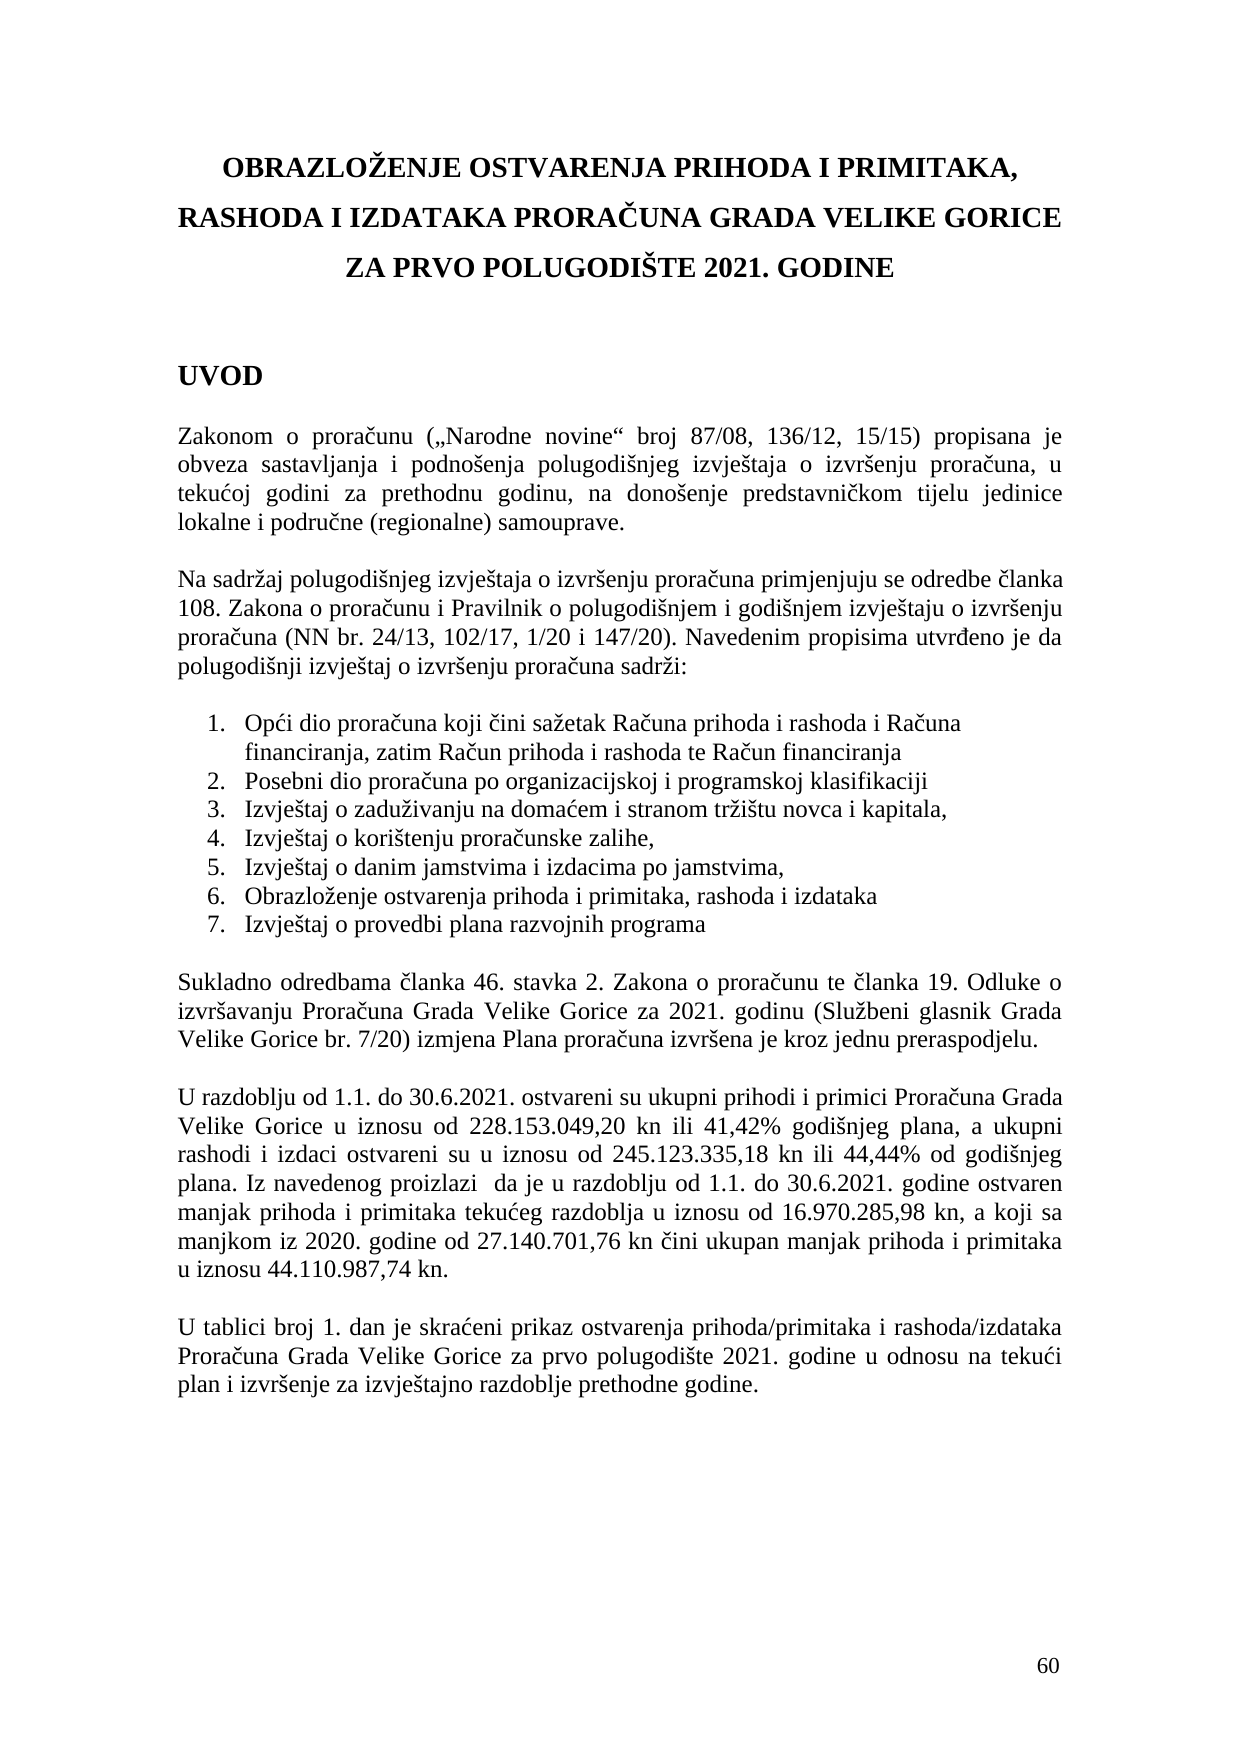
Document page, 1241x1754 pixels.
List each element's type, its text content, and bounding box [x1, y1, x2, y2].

text Na sadržaj polugodišnjeg izvještaja o izvršenju proračuna primjenjuju se odredbe članka 108. Zakona o proračunu i Pravilnik o polugodišnjem i godišnjem izvještaju o izvršenju proračuna (NN br. 24/13, 102/17, 1/20 i 147/20). Navedenim propisima utvrđeno je da polugodišnji izvještaj o izvršenju proračuna sadrži: [177, 564, 1063, 679]
list Obrazloženje ostvarenja prihoda i primitaka, rashoda i izdataka [207, 881, 1063, 909]
text Sukladno odredbama članka 46. stavka 2. Zakona o proračunu te članka 19. Odluke o izvršavanju Proračuna Grada Velike Gorice za 2021. godinu (Službeni glasnik Grada Velike Gorice br. 7/20) izmjena Plana proračuna izvršena je kroz jednu preraspodjelu. [177, 967, 1063, 1053]
list Izvještaj o provedbi plana razvojnih programa [207, 909, 1063, 938]
list Izvještaj o danim jamstvima i izdacima po jamstvima, [207, 852, 1063, 881]
text OBRAZLOŽENJE OSTVARENJA PRIHODA I PRIMITAKA, RASHODA I IZDATAKA PRORAČUNA GRADA VELIKE GORICE ZA PRVO POLUGODIŠTE 2021. GODINE [177, 150, 1063, 284]
text U razdoblju od 1.1. do 30.6.2021. ostvareni su ukupni prihodi i primici Proračuna Grada Velike Gorice u iznosu od 228.153.049,20 kn ili 41,42% godišnjeg plana, a ukupni rashodi i izdaci ostvareni su u iznosu od 245.123.335,18 kn ili 44,44% od godišnjeg plana. Iz navedenog proizlazi da je u razdoblju od 1.1. do 30.6.2021. godine ostvaren manjak prihoda i primitaka tekućeg razdoblja u iznosu od 16.970.285,98 kn, a koji sa manjkom iz 2020. godine od 27.140.701,76 kn čini ukupan manjak prihoda i primitaka u iznosu 44.110.987,74 kn. [177, 1082, 1063, 1283]
text UVOD [177, 358, 1063, 392]
text U tablici broj 1. dan je skraćeni prikaz ostvarenja prihoda/primitaka i rashoda/izdataka Proračuna Grada Velike Gorice za prvo polugodište 2021. godine u odnosu na tekući plan i izvršenje za izvještajno razdoblje prethodne godine. [177, 1312, 1063, 1398]
list Opći dio proračuna koji čini sažetak Računa prihoda i rashoda i Računa financiranja, zatim Račun prihoda i rashoda te Račun financiranja [207, 708, 1063, 766]
text Zakonom o proračunu („Narodne novine“ broj 87/08, 136/12, 15/15) propisana je obveza sastavljanja i podnošenja polugodišnjeg izvještaja o izvršenju proračuna, u tekućoj godini za prethodnu godinu, na donošenje predstavničkom tijelu jedinice lokalne i područne (regionalne) samouprave. [177, 421, 1063, 536]
list Izvještaj o zaduživanju na domaćem i stranom tržištu novca i kapitala, [207, 794, 1063, 823]
list Posebni dio proračuna po organizacijskoj i programskoj klasifikaciji [207, 766, 1063, 794]
list Izvještaj o korištenju proračunske zalihe, [207, 823, 1063, 852]
